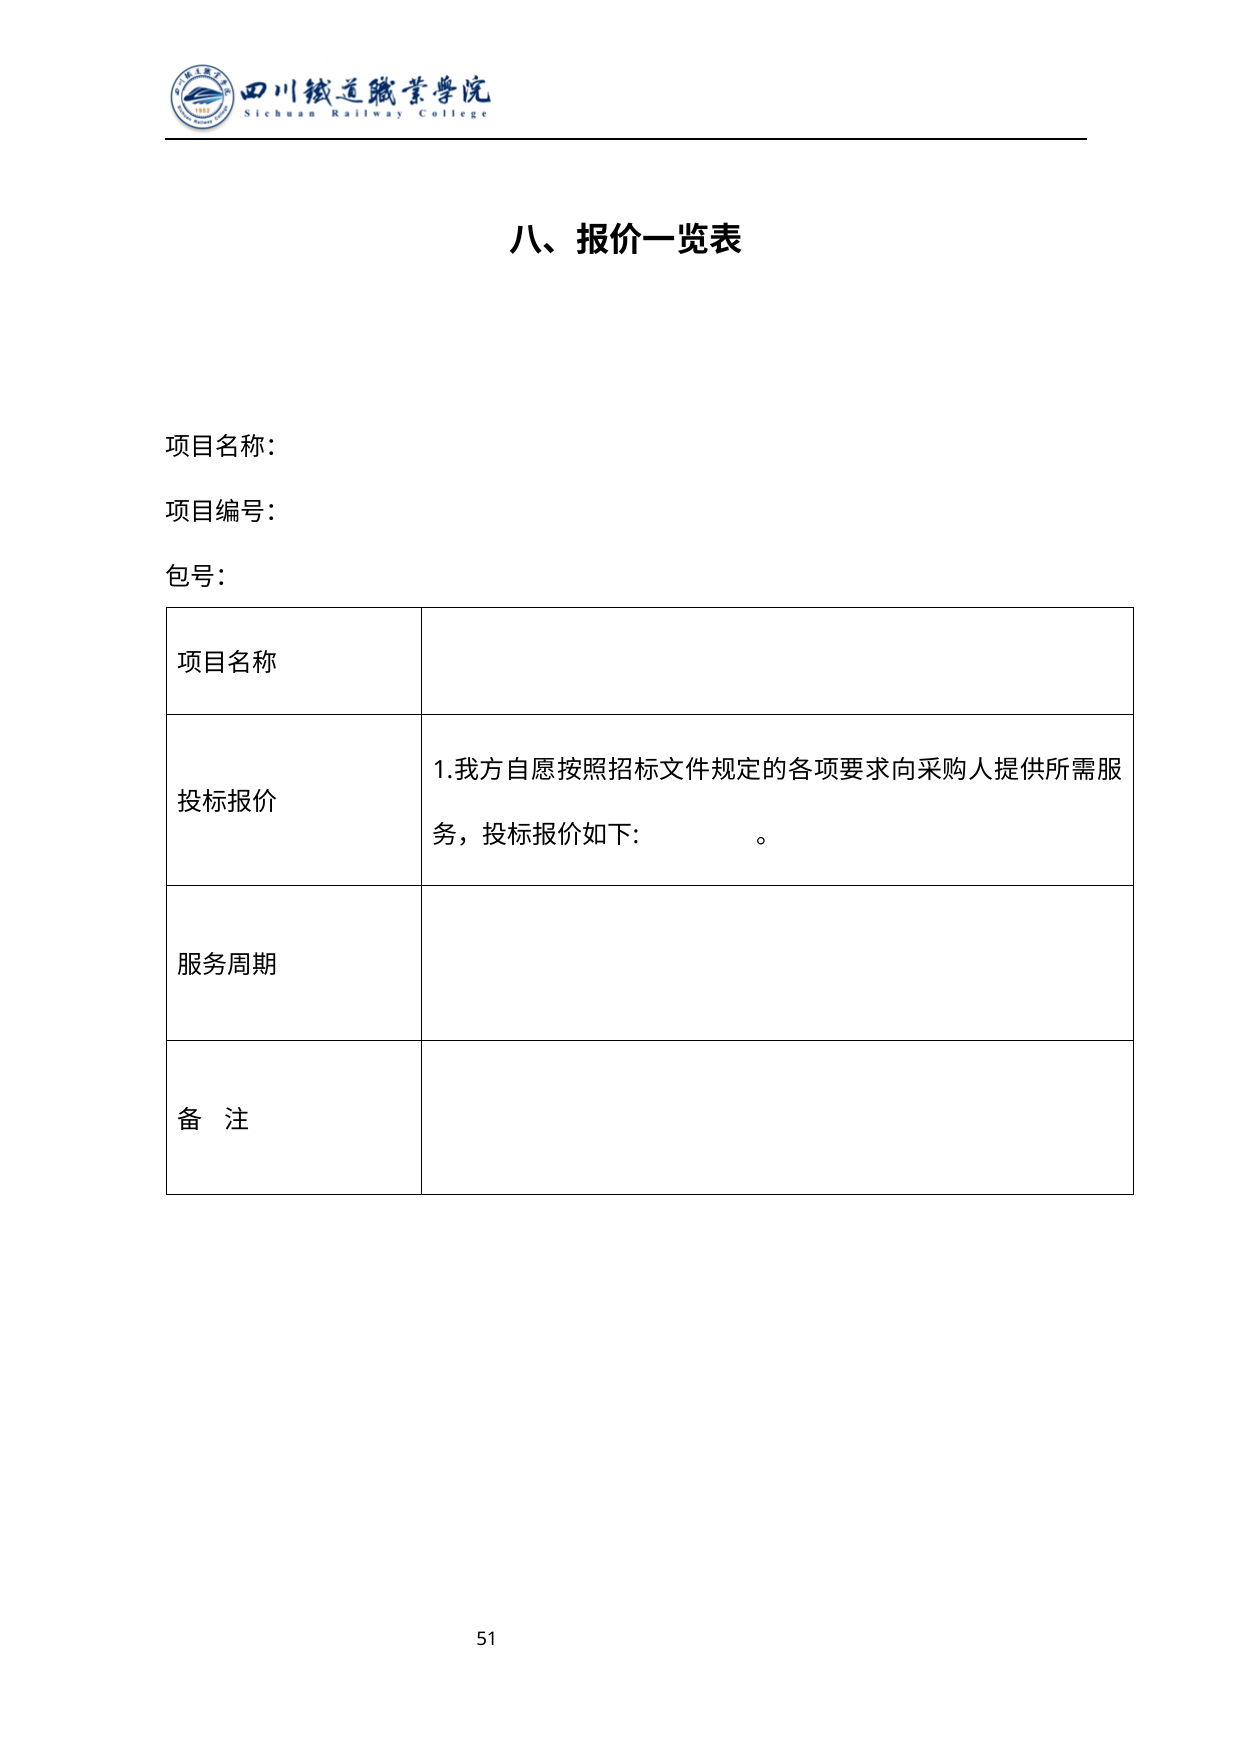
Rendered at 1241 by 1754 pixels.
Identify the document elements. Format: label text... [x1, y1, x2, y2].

table_cell 投标报价 [167, 715, 421, 885]
table_header [422, 608, 1133, 713]
text 项目编号： [165, 477, 1087, 542]
table_header 项目名称 [167, 608, 421, 713]
text 项目名称： [165, 412, 1087, 477]
table_cell [422, 886, 1133, 1039]
subtitle 八、报价一览表 [165, 204, 1087, 269]
table_cell 服务周期 [167, 886, 421, 1039]
table_cell 1.我方自愿按照招标文件规定的各项要求向采购人提供所需服务，投标报价如下: 。 [422, 715, 1133, 885]
table_cell [422, 1041, 1133, 1194]
picture [165, 59, 497, 136]
text 包号： [165, 542, 1087, 607]
table_cell 备 注 [167, 1041, 421, 1194]
